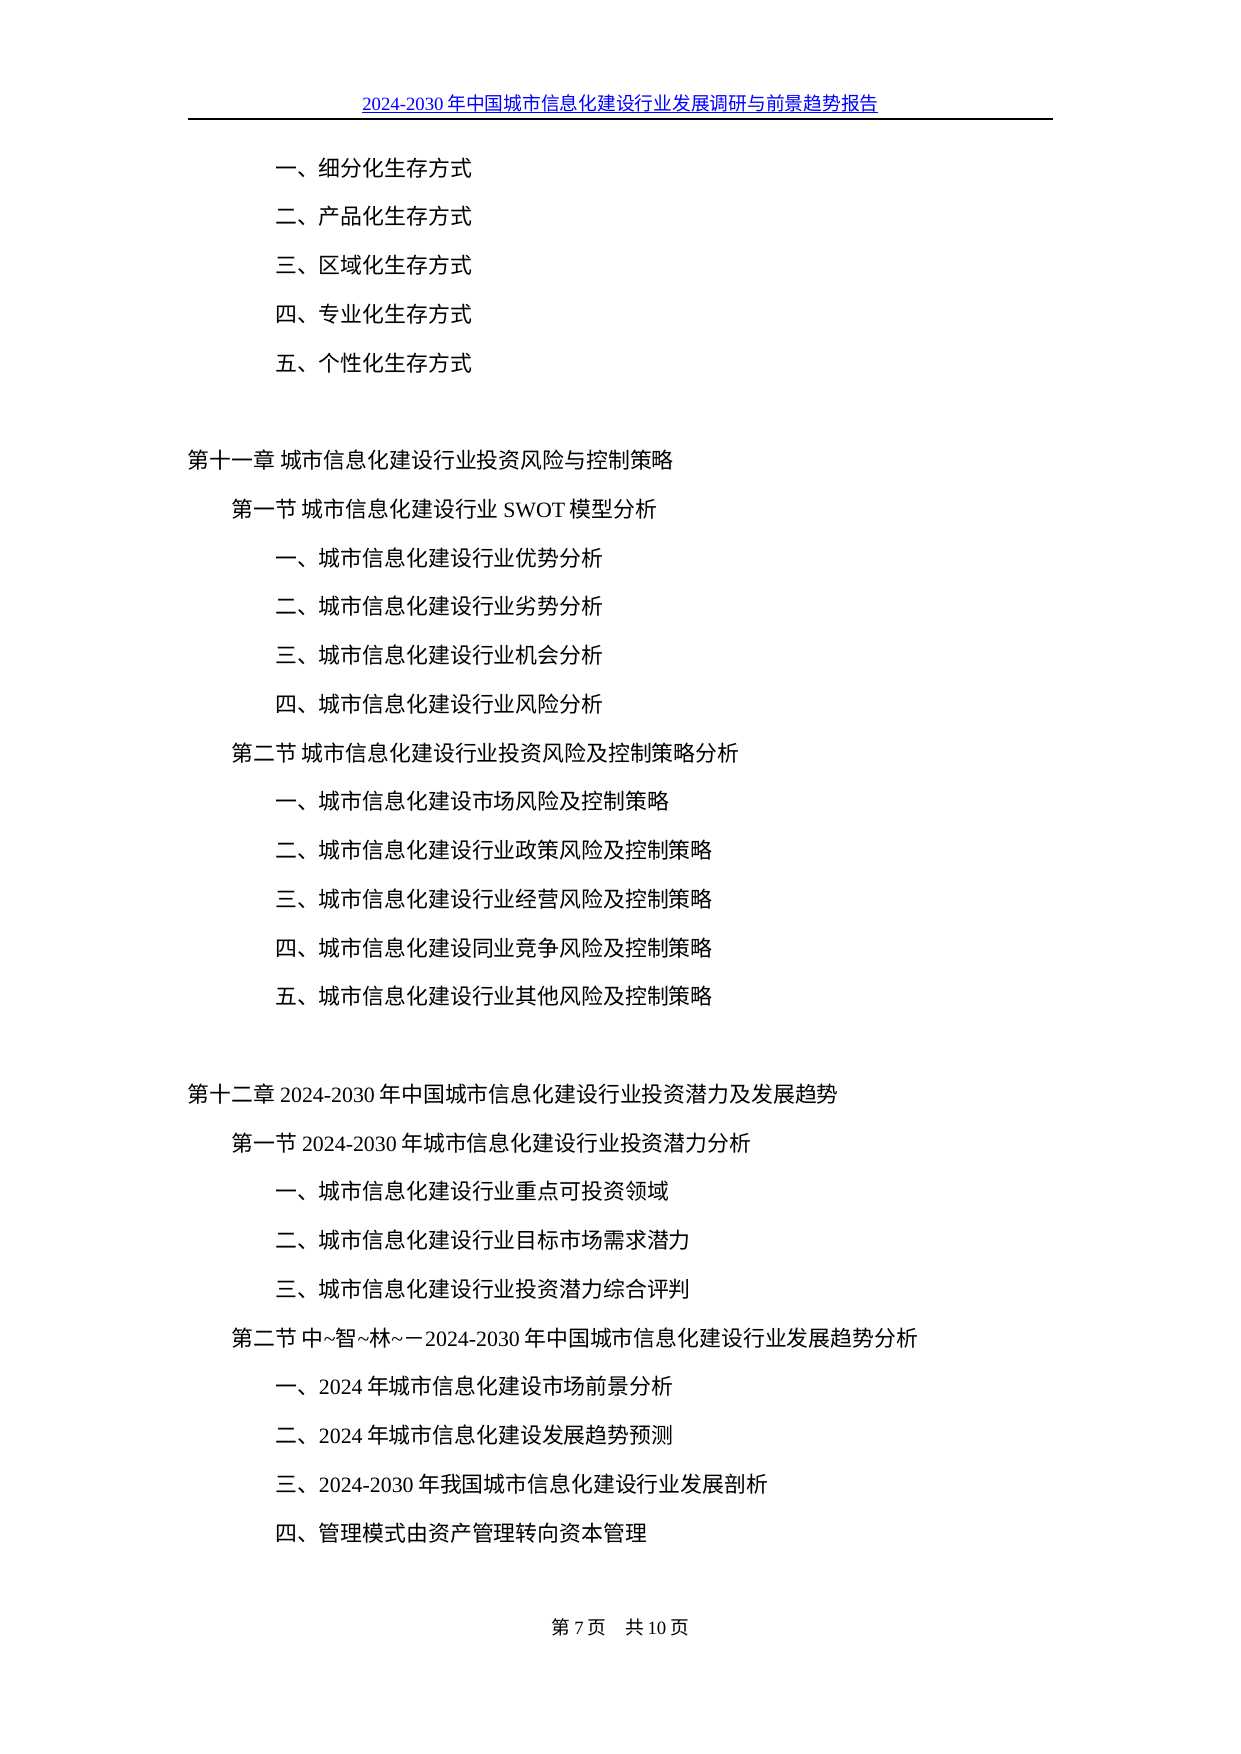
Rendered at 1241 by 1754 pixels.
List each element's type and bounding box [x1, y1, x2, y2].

text [187, 150, 1053, 1548]
